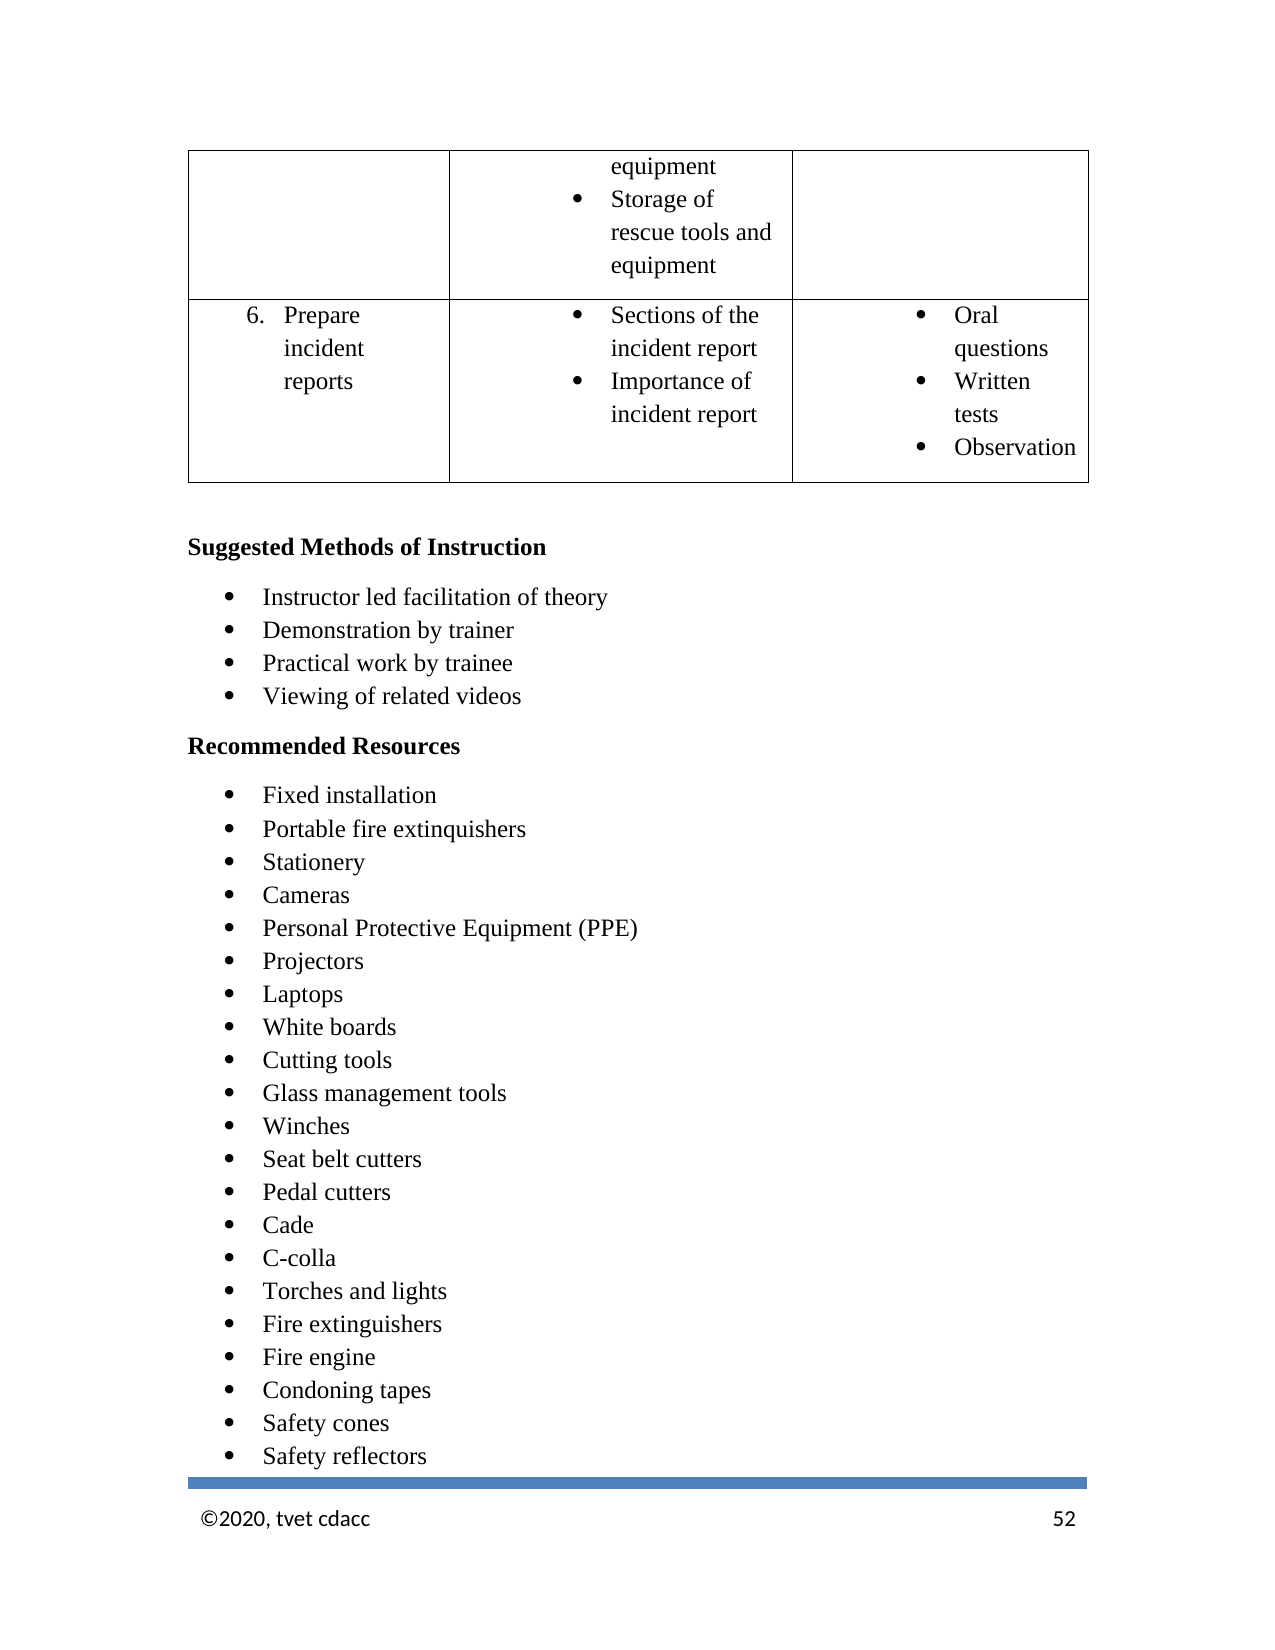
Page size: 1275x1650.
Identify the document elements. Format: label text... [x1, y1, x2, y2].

list Cade [225, 1210, 1087, 1239]
text Suggested Methods of Instruction [187, 532, 1087, 561]
list Portable fire extinquishers [225, 814, 1087, 842]
list Torches and lights [225, 1276, 1087, 1305]
list Pedal cutters [225, 1177, 1087, 1206]
list Personal Protective Equipment (PPE) [225, 913, 1087, 941]
text Recommended Resources [187, 731, 1087, 760]
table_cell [450, 151, 792, 299]
list Instructor led facilitation of theory [225, 582, 1087, 611]
table_cell Prepare incident reports [189, 300, 449, 482]
list Condoning tapes [225, 1375, 1087, 1404]
list Safety cones [225, 1408, 1087, 1437]
list Cutting tools [225, 1045, 1087, 1073]
table_cell Oral questions Written tests Observation [793, 300, 1088, 482]
list Fire extinguishers [225, 1309, 1087, 1338]
list Seat belt cutters [225, 1144, 1087, 1173]
list Stationery [225, 847, 1087, 875]
table_cell Sections of the incident report Importance of incident report [450, 300, 792, 482]
list Laptops [225, 979, 1087, 1007]
list Fixed installation [225, 781, 1087, 809]
list Fire engine [225, 1342, 1087, 1371]
list Viewing of related videos [225, 681, 1087, 710]
list Projectors [225, 946, 1087, 974]
list Demonstration by trainer [225, 615, 1087, 644]
list White boards [225, 1012, 1087, 1041]
list Cameras [225, 880, 1087, 908]
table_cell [189, 151, 449, 299]
list Practical work by trainee [225, 648, 1087, 677]
list C-colla [225, 1243, 1087, 1272]
list Safety reflectors [225, 1441, 1087, 1470]
list Winches [225, 1111, 1087, 1139]
list Glass management tools [225, 1078, 1087, 1107]
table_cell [793, 151, 1088, 299]
